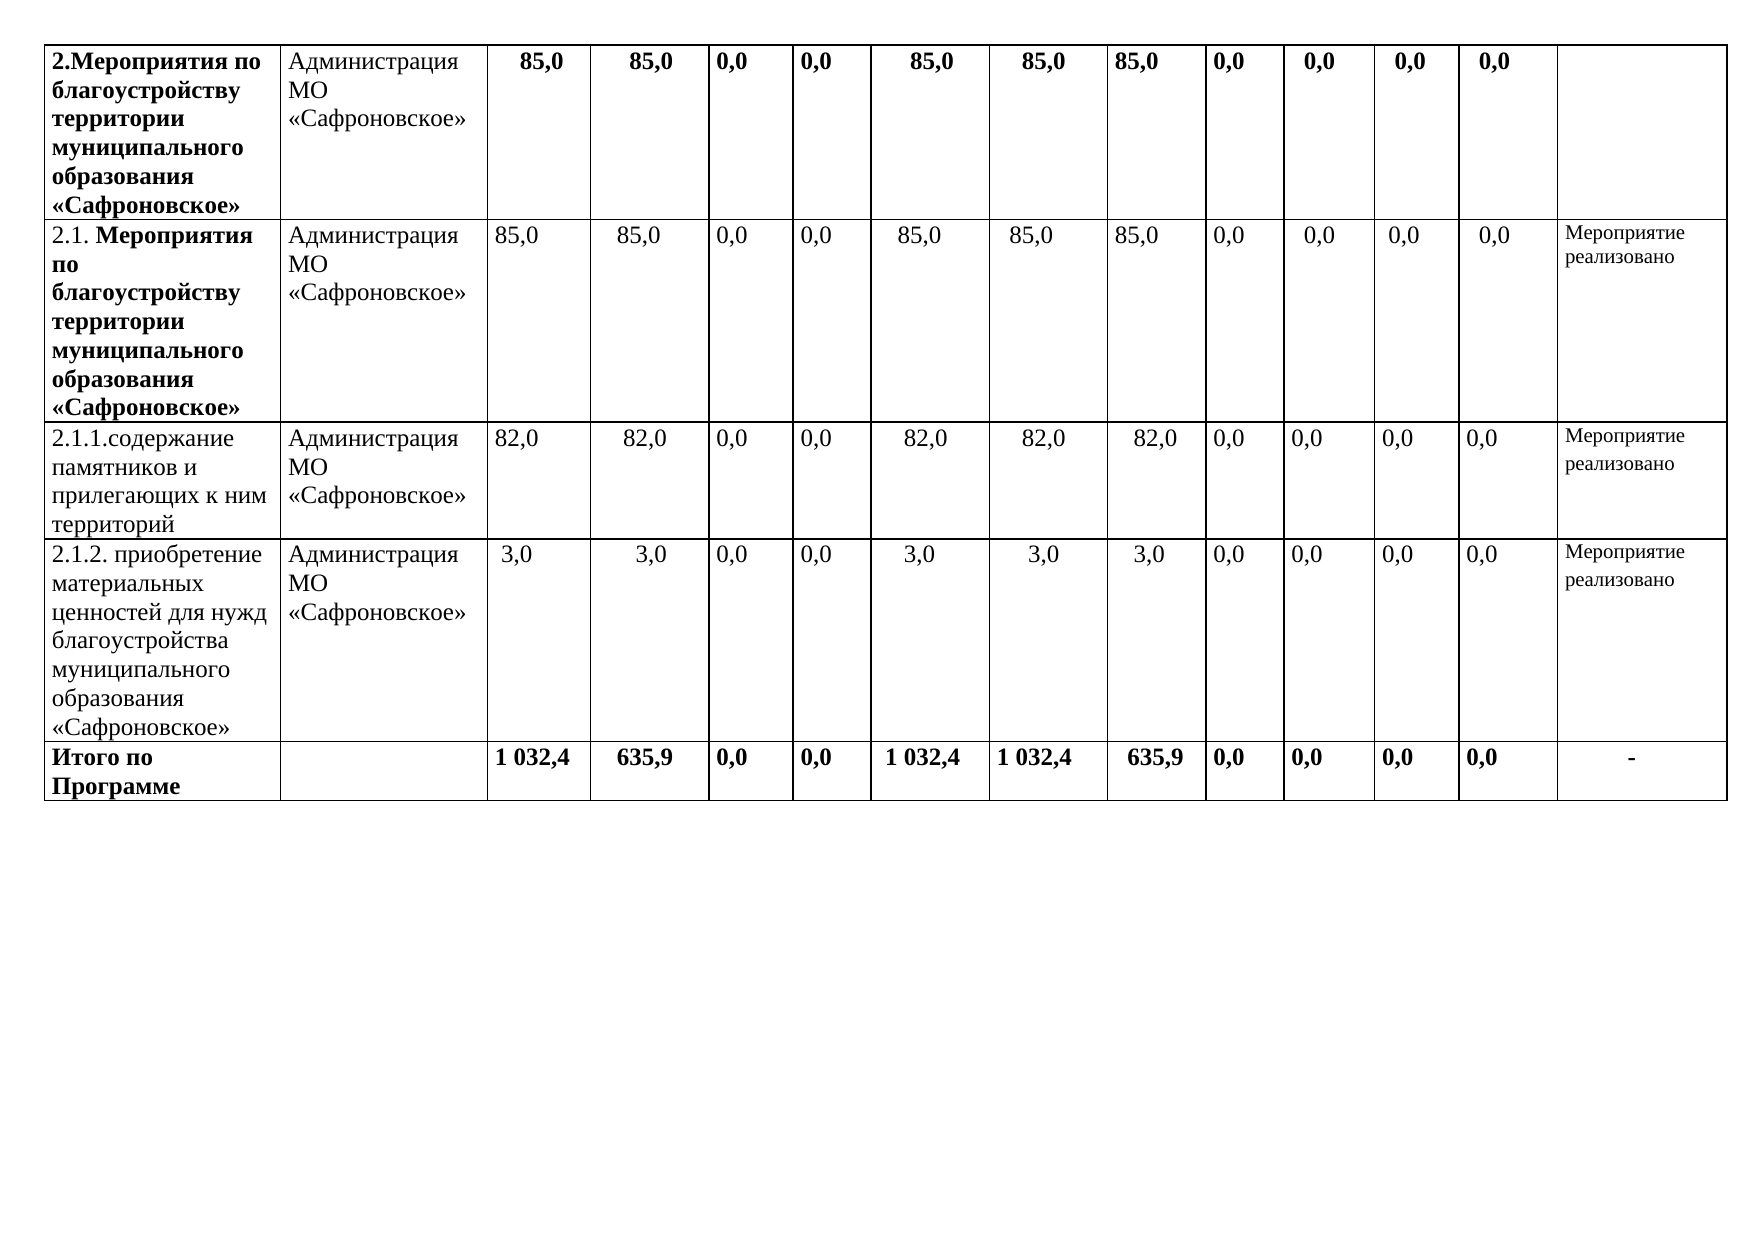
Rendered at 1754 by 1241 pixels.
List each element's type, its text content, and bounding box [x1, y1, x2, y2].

table_cell 0,0 [1375, 423, 1458, 538]
table_cell 3,0 [1108, 540, 1205, 741]
table_cell 85,0 [872, 46, 989, 218]
table_cell 0,0 [794, 423, 870, 538]
table_cell 3,0 [488, 540, 590, 741]
table_cell 0,0 [1207, 423, 1283, 538]
table_cell 0,0 [710, 742, 792, 800]
table_cell 1 032,4 [872, 742, 989, 800]
table_cell 0,0 [1460, 46, 1557, 218]
table_cell 0,0 [710, 46, 792, 218]
table_cell 85,0 [872, 220, 989, 421]
table_cell 0,0 [794, 46, 870, 218]
table_cell Администрация МО «Сафроновское» [281, 220, 487, 421]
table_cell 2.1. Мероприятия по благоустройству территории муниципального образования «Сафроновское» [45, 220, 280, 421]
table_cell 85,0 [488, 46, 590, 218]
table_cell Итого по Программе [45, 742, 280, 800]
table_cell 85,0 [1108, 46, 1205, 218]
table_cell 0,0 [710, 540, 792, 741]
table_cell 85,0 [488, 220, 590, 421]
table_cell 0,0 [1207, 46, 1283, 218]
table_cell 2.Мероприятия по благоустройству территории муниципального образования «Сафроновское» [45, 46, 280, 218]
table_cell 2.1.1.содержание памятников и прилегающих к ним территорий [45, 423, 280, 538]
table_cell 635,9 [1108, 742, 1205, 800]
table_cell 82,0 [488, 423, 590, 538]
table_cell 0,0 [1460, 423, 1557, 538]
table_cell Администрация МО «Сафроновское» [281, 423, 487, 538]
table_cell 85,0 [990, 46, 1107, 218]
table_cell 0,0 [1460, 220, 1557, 421]
table_cell 85,0 [591, 220, 708, 421]
table_cell 0,0 [1375, 46, 1458, 218]
table_cell 0,0 [1207, 220, 1283, 421]
table_cell Мероприятие реализовано [1558, 540, 1726, 741]
table_cell [1558, 46, 1726, 218]
table_cell 0,0 [794, 220, 870, 421]
table_cell 2.1.2. приобретение материальных ценностей для нужд благоустройства муниципального образования «Сафроновское» [45, 540, 280, 741]
table_cell 635,9 [591, 742, 708, 800]
table_cell Администрация МО «Сафроновское» [281, 540, 487, 741]
table_cell 0,0 [710, 423, 792, 538]
table_cell 0,0 [1207, 540, 1283, 741]
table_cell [281, 46, 487, 218]
table_cell 82,0 [872, 423, 989, 538]
table_cell 85,0 [1108, 220, 1205, 421]
table_cell 0,0 [1285, 742, 1374, 800]
table_cell 82,0 [990, 423, 1107, 538]
table_cell 0,0 [1285, 46, 1374, 218]
table_cell 0,0 [794, 540, 870, 741]
table_cell - [1558, 742, 1726, 800]
table_cell 3,0 [990, 540, 1107, 741]
table_cell 0,0 [1375, 742, 1458, 800]
table_cell 0,0 [1375, 220, 1458, 421]
table_cell 1 032,4 [488, 742, 590, 800]
table_cell 1 032,4 [990, 742, 1107, 800]
table_cell 82,0 [1108, 423, 1205, 538]
table_cell 0,0 [1460, 742, 1557, 800]
table_cell 0,0 [1207, 742, 1283, 800]
table_cell 3,0 [591, 540, 708, 741]
table_cell 85,0 [990, 220, 1107, 421]
table_cell 3,0 [872, 540, 989, 741]
table_cell Мероприятие реализовано [1558, 220, 1726, 421]
table_cell 82,0 [591, 423, 708, 538]
table_cell 0,0 [710, 220, 792, 421]
table_cell [281, 742, 487, 800]
table_cell Мероприятие реализовано [1558, 423, 1726, 538]
table_cell 0,0 [1375, 540, 1458, 741]
table_cell 0,0 [1285, 540, 1374, 741]
table_cell 0,0 [1285, 423, 1374, 538]
table_cell 0,0 [1460, 540, 1557, 741]
table_cell 0,0 [1285, 220, 1374, 421]
table_cell 85,0 [591, 46, 708, 218]
table_cell 0,0 [794, 742, 870, 800]
